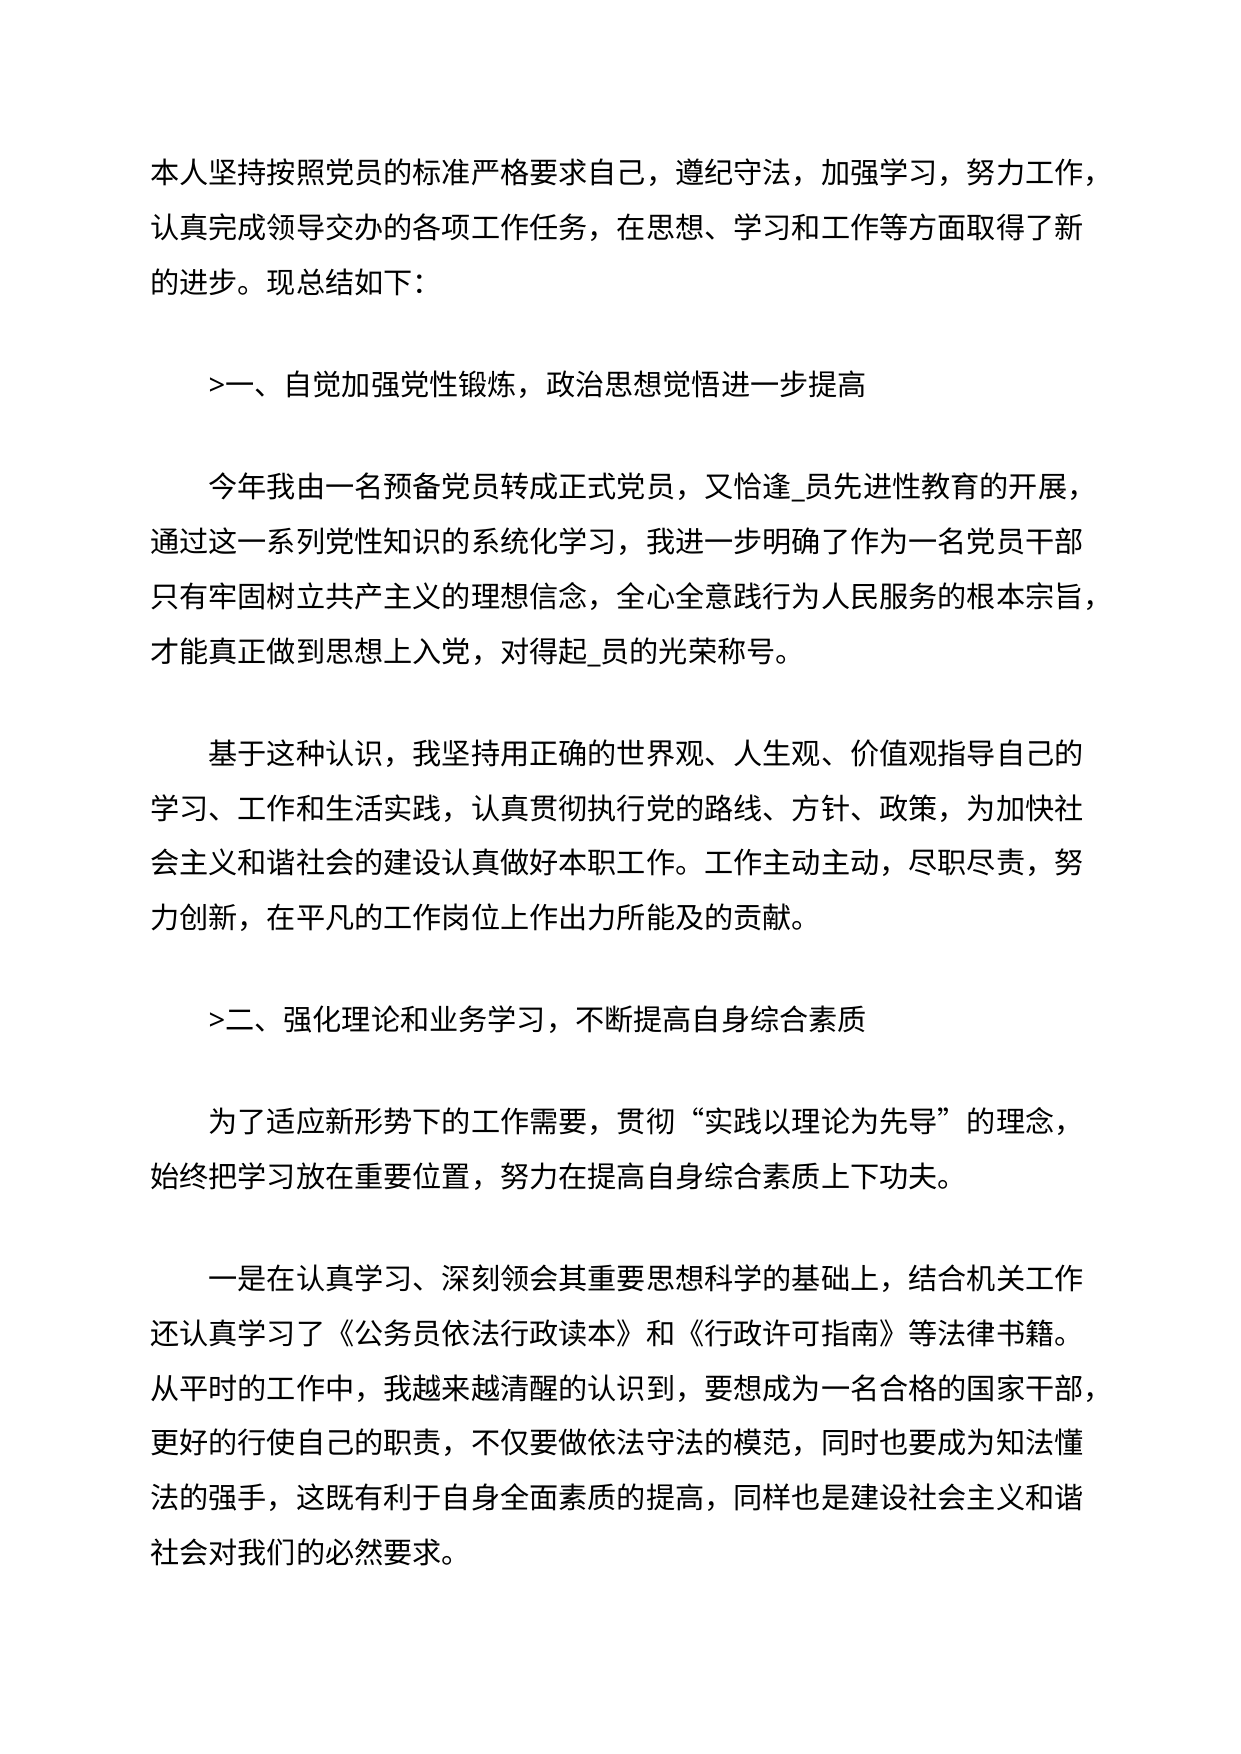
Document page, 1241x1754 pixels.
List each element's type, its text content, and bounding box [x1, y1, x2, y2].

text 为了适应新形势下的工作需要，贯彻“实践以理论为先导”的理念，始终把学习放在重要位置，努力在提高自身综合素质上下功夫。 [150, 1099, 1090, 1196]
text 基于这种认识，我坚持用正确的世界观、人生观、价值观指导自己的学习、工作和生活实践，认真贯彻执行党的路线、方针、政策，为加快社会主义和谐社会的建设认真做好本职工作。工作主动主动，尽职尽责，努力创新，在平凡的工作岗位上作出力所能及的贡献。 [150, 730, 1090, 937]
text 一是在认真学习、深刻领会其重要思想科学的基础上，结合机关工作还认真学习了《公务员依法行政读本》和《行政许可指南》等法律书籍。从平时的工作中，我越来越清醒的认识到，要想成为一名合格的国家干部，更好的行使自己的职责，不仅要做依法守法的模范，同时也要成为知法懂法的强手，这既有利于自身全面素质的提高，同样也是建设社会主义和谐社会对我们的必然要求。 [150, 1255, 1090, 1572]
text >二、强化理论和业务学习，不断提高自身综合素质 [150, 997, 1090, 1039]
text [150, 150, 1090, 302]
text >一、自觉加强党性锻炼，政治思想觉悟进一步提高 [150, 362, 1090, 404]
text 今年我由一名预备党员转成正式党员，又恰逢_员先进性教育的开展，通过这一系列党性知识的系统化学习，我进一步明确了作为一名党员干部只有牢固树立共产主义的理想信念，全心全意践行为人民服务的根本宗旨，才能真正做到思想上入党，对得起_员的光荣称号。 [150, 463, 1090, 671]
